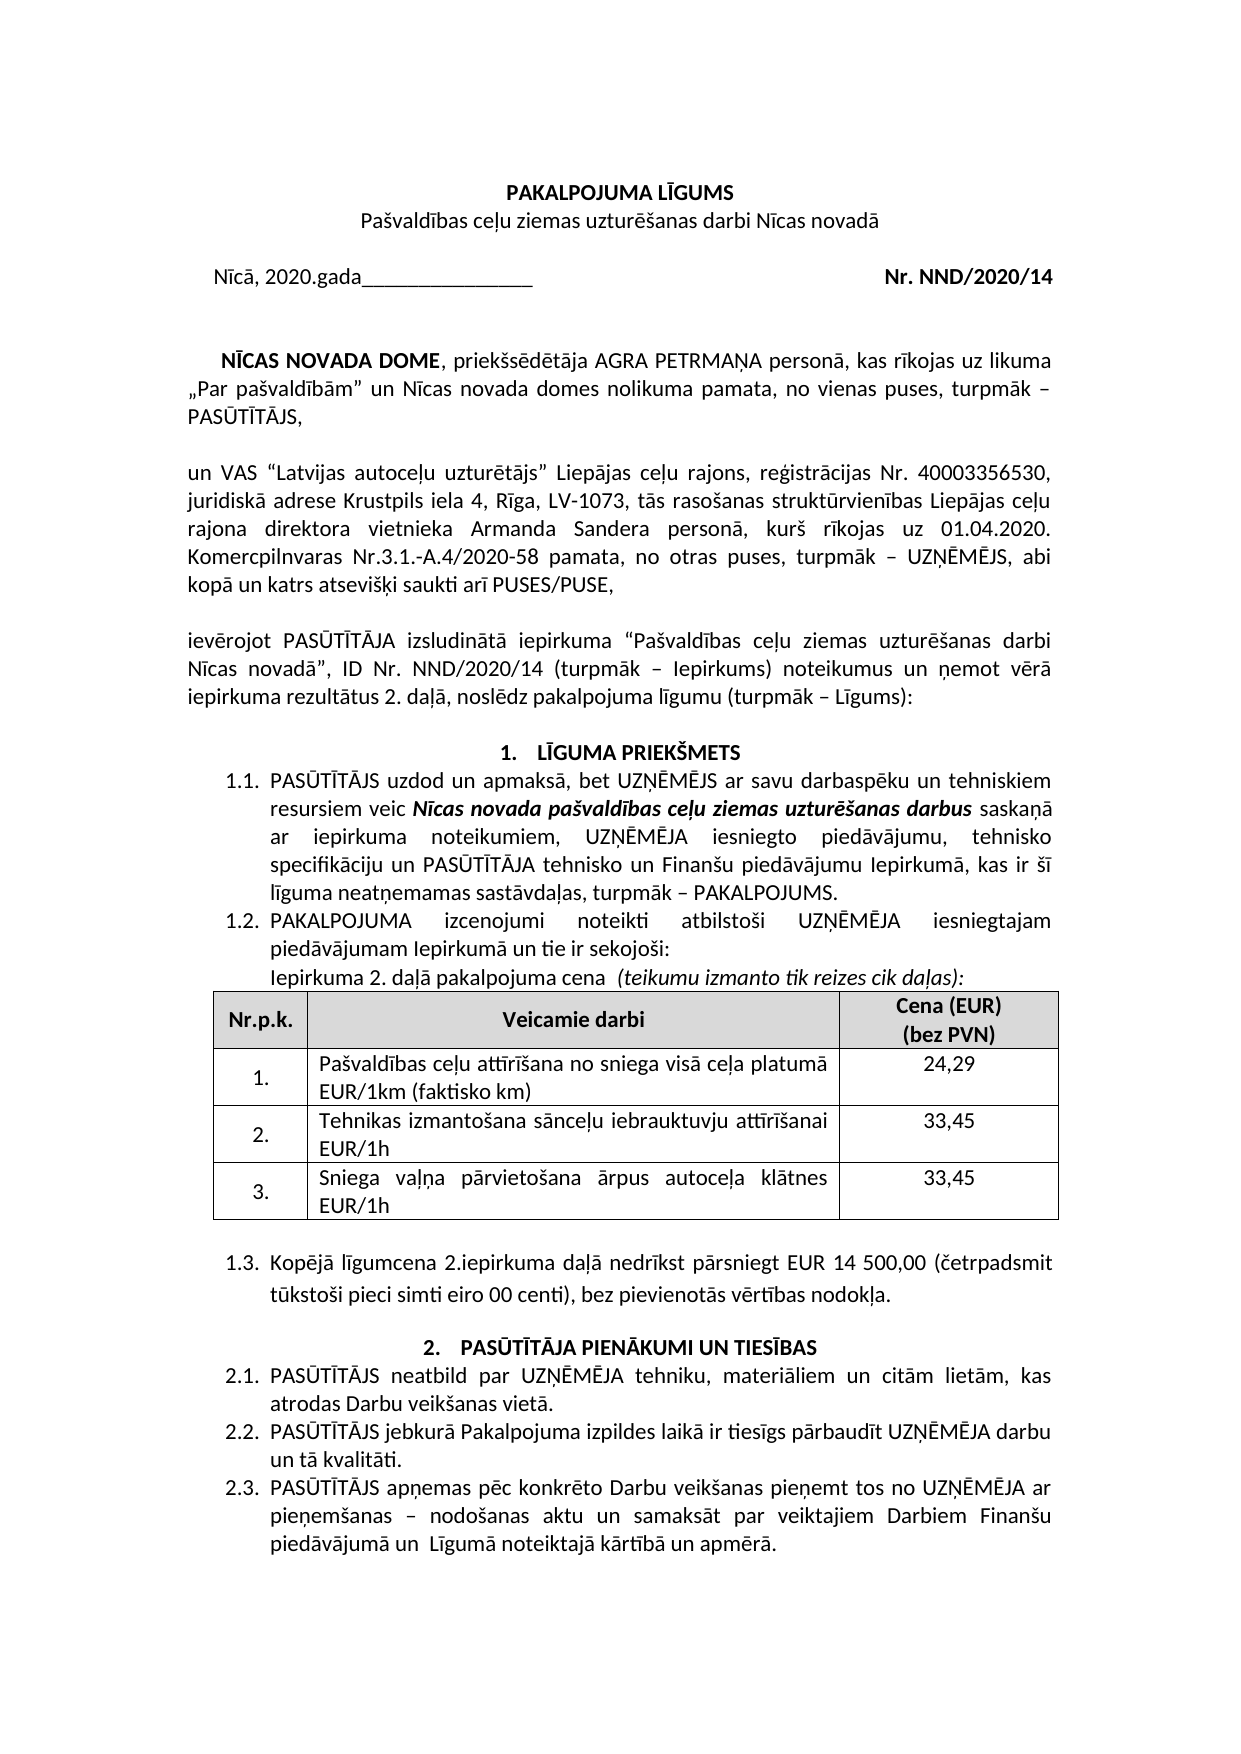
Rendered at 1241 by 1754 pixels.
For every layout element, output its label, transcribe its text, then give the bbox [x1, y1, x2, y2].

text Pašvaldības ceļu ziemas uzturēšanas darbi Nīcas novadā [187, 206, 1053, 234]
list PASŪTĪTĀJS jebkurā Pakalpojuma izpildes laikā ir tiesīgs pārbaudīt UZŅĒMĒJA darbu un tā kvalitāti. [225, 1417, 1053, 1473]
table_cell 2. [214, 1106, 307, 1162]
table_cell Tehnikas izmantošana sānceļu iebrauktuvju attīrīšanai EUR/1h [308, 1106, 839, 1162]
table_cell 33,45 [840, 1163, 1058, 1219]
table_header Nr.p.k. [214, 992, 307, 1048]
text Iepirkuma 2. daļā pakalpojuma cena (teikumu izmanto tik reizes cik daļas): [270, 963, 1053, 991]
table_header Nīcā, 2020.gada_______________ [176, 262, 653, 290]
list PASŪTĪTĀJS apņemas pēc konkrēto Darbu veikšanas pieņemt tos no UZŅĒMĒJA ar pieņemšanas – nodošanas aktu un samaksāt par veiktajiem Darbiem Finanšu piedāvājumā un Līgumā noteiktajā kārtībā un apmērā. [225, 1473, 1053, 1557]
list PASŪTĪTĀJA PIENĀKUMI UN TIESĪBAS [187, 1333, 1053, 1361]
table_header Nr. NND/2020/14 [653, 262, 1064, 290]
table_cell Sniega vaļņa pārvietošana ārpus autoceļa klātnes EUR/1h [308, 1163, 839, 1219]
table_cell 33,45 [840, 1106, 1058, 1162]
table_cell 1. [214, 1049, 307, 1105]
table_cell 3. [214, 1163, 307, 1219]
list PASŪTĪTĀJS uzdod un apmaksā, bet UZŅĒMĒJS ar savu darbaspēku un tehniskiem resursiem veic Nīcas novada pašvaldības ceļu ziemas uzturēšanas darbus saskaņā ar iepirkuma noteikumiem, UZŅĒMĒJA iesniegto piedāvājumu, tehnisko specifikāciju un PASŪTĪTĀJA tehnisko un Finanšu piedāvājumu Iepirkumā, kas ir šī līguma neatņemamas sastāvdaļas, turpmāk – PAKALPOJUMS. [225, 766, 1053, 907]
table_header Cena (EUR) (bez PVN) [840, 992, 1058, 1048]
text NĪCAS NOVADA DOME, priekšsēdētāja AGRA PETRMAŅA personā, kas rīkojas uz likuma „Par pašvaldībām” un Nīcas novada domes nolikuma pamata, no vienas puses, turpmāk – PASŪTĪTĀJS, [187, 346, 1053, 430]
text PAKALPOJUMA LĪGUMS [187, 178, 1053, 206]
table_cell Pašvaldības ceļu attīrīšana no sniega visā ceļa platumā EUR/1km (faktisko km) [308, 1049, 839, 1105]
list PAKALPOJUMA izcenojumi noteikti atbilstoši UZŅĒMĒJA iesniegtajam piedāvājumam Iepirkumā un tie ir sekojoši: [225, 907, 1053, 963]
table_header Veicamie darbi [308, 992, 839, 1048]
table_cell 24,29 [840, 1049, 1058, 1105]
list PASŪTĪTĀJS neatbild par UZŅĒMĒJA tehniku, materiāliem un citām lietām, kas atrodas Darbu veikšanas vietā. [225, 1361, 1053, 1417]
list LĪGUMA PRIEKŠMETS [187, 738, 1053, 766]
text un VAS “Latvijas autoceļu uzturētājs” Liepājas ceļu rajons, reģistrācijas Nr. 40003356530, juridiskā adrese Krustpils iela 4, Rīga, LV-1073, tās rasošanas struktūrvienības Liepājas ceļu rajona direktora vietnieka Armanda Sandera personā, kurš rīkojas uz 01.04.2020. Komercpilnvaras Nr.3.1.-A.4/2020-58 pamata, no otras puses, turpmāk – UZŅĒMĒJS, abi kopā un katrs atsevišķi saukti arī PUSES/PUSE, [187, 458, 1053, 598]
text ievērojot PASŪTĪTĀJA izsludinātā iepirkuma “Pašvaldības ceļu ziemas uzturēšanas darbi Nīcas novadā”, ID Nr. NND/2020/14 (turpmāk – Iepirkums) noteikumus un ņemot vērā iepirkuma rezultātus 2. daļā, noslēdz pakalpojuma līgumu (turpmāk – Līgums): [187, 626, 1053, 710]
list Kopējā līgumcena 2.iepirkuma daļā nedrīkst pārsniegt EUR 14 500,00 (četrpadsmit tūkstoši pieci simti eiro 00 centi), bez pievienotās vērtības nodokļa. [225, 1248, 1053, 1308]
